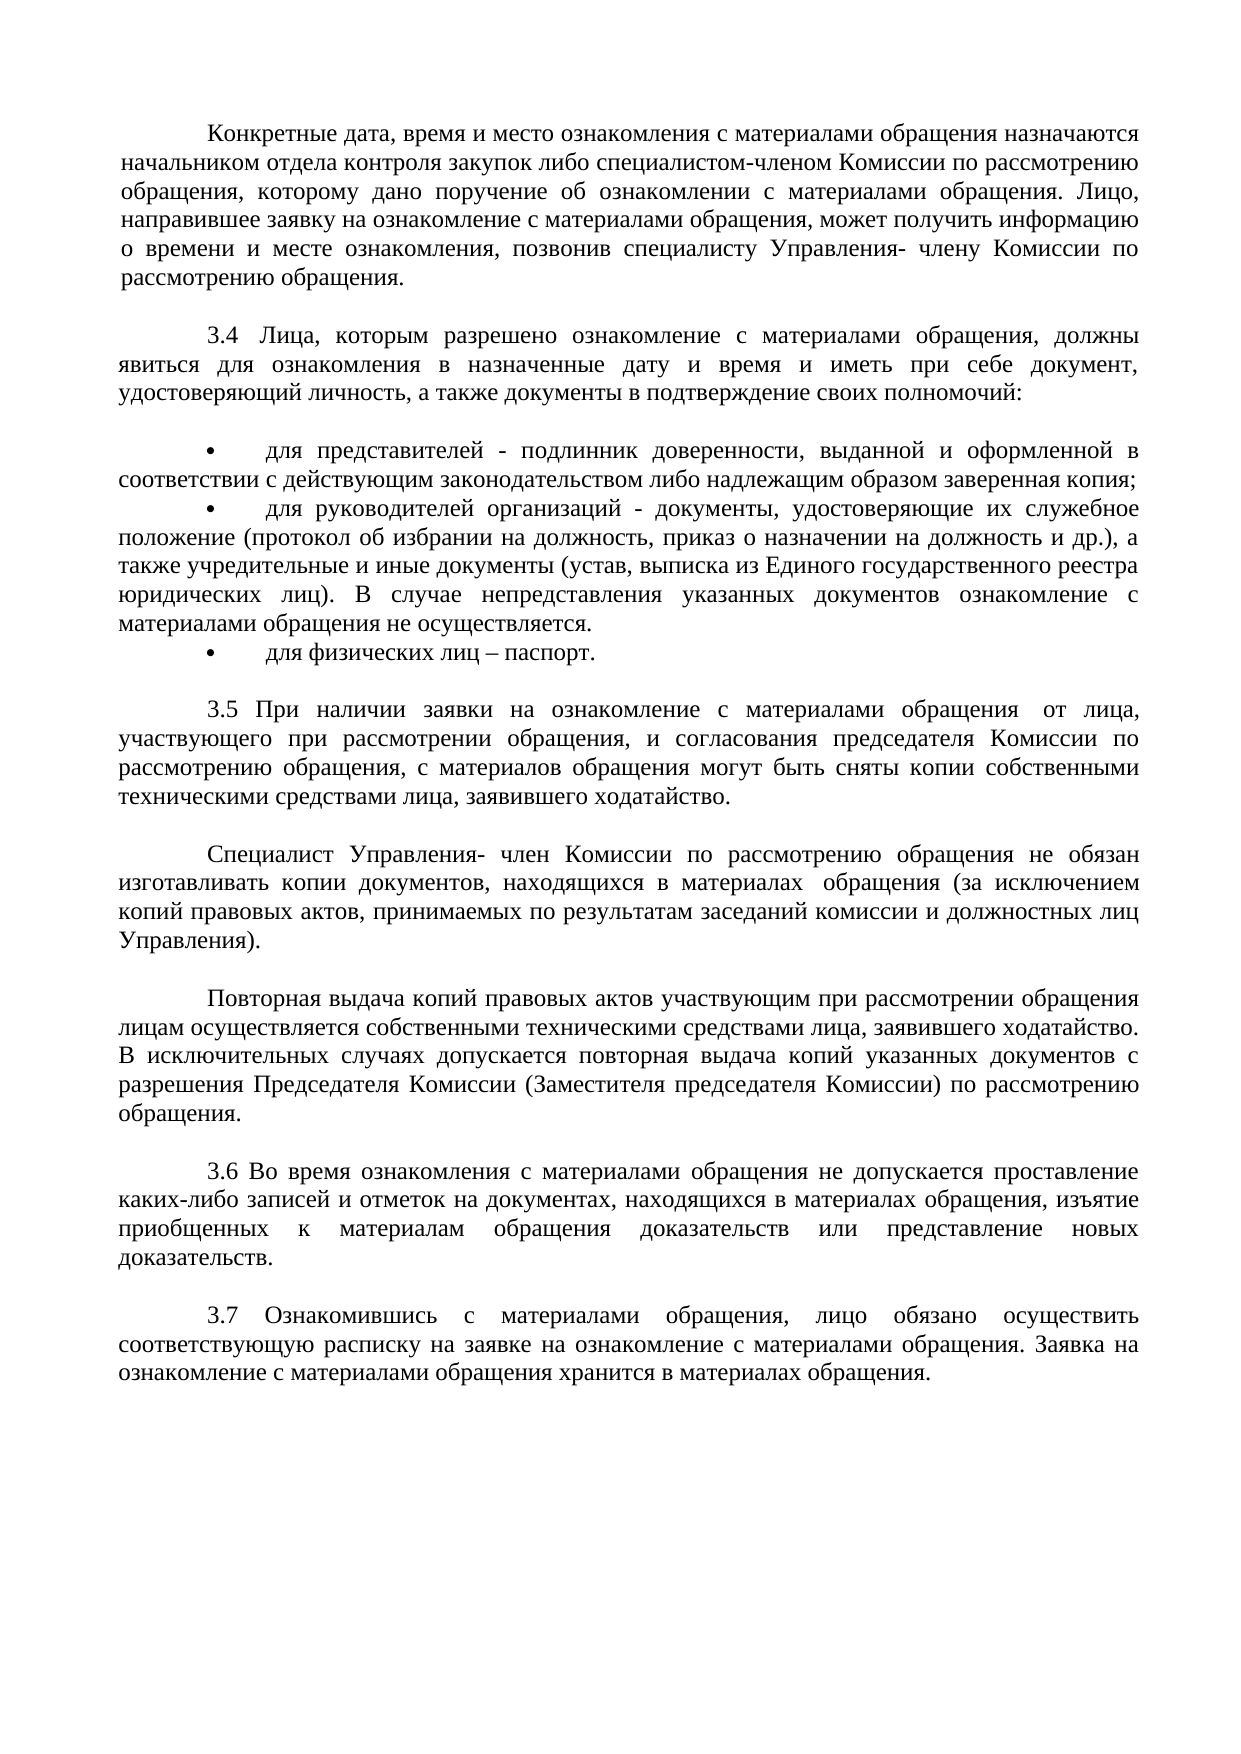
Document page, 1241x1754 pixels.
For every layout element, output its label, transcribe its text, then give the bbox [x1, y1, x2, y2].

list для руководителей организаций - документы, удостоверяющие их служебное положение (протокол об избрании на должность, приказ о назначении на должность и др.), а также учредительные и иные документы (устав, выписка из Единого государственного реестра юридических лиц). В случае непредставления указанных документов ознакомление с материалами обращения не осуществляется. [118, 493, 1140, 637]
text Конкретные дата, время и место ознакомления с материалами обращения назначаются начальником отдела контроля закупок либо специалистом-членом Комиссии по рассмотрению обращения, которому дано поручение об ознакомлении с материалами обращения. Лицо, направившее заявку на ознакомление с материалами обращения, может получить информацию о времени и месте ознакомления, позвонив специалисту Управления- члену Комиссии по рассмотрению обращения. [121, 118, 1140, 291]
text 3.7 Ознакомившись с материалами обращения, лицо обязано осуществить соответствующую расписку на заявке на ознакомление с материалами обращения. Заявка на ознакомление с материалами обращения хранится в материалах обращения. [118, 1300, 1140, 1386]
text 3.5 При наличии заявки на ознакомление с материалами обращения от лица, участвующего при рассмотрении обращения, и согласования председателя Комиссии по рассмотрению обращения, с материалов обращения могут быть сняты копии собственными техническими средствами лица, заявившего ходатайство. [118, 694, 1140, 809]
text 3.4 Лица, которым разрешено ознакомление с материалами обращения, должны явиться для ознакомления в назначенные дату и время и иметь при себе документ, удостоверяющий личность, а также документы в подтверждение своих полномочий: [118, 320, 1140, 406]
text 3.6 Во время ознакомления с материалами обращения не допускается проставление каких-либо записей и отметок на документах, находящихся в материалах обращения, изъятие приобщенных к материалам обращения доказательств или представление новых доказательств. [118, 1156, 1140, 1271]
text Повторная выдача копий правовых актов участвующим при рассмотрении обращения лицам осуществляется собственными техническими средствами лица, заявившего ходатайство. В исключительных случаях допускается повторная выдача копий указанных документов с разрешения Председателя Комиссии (Заместителя председателя Комиссии) по рассмотрению обращения. [118, 983, 1140, 1127]
list для представителей - подлинник доверенности, выданной и оформленной в соответствии с действующим законодательством либо надлежащим образом заверенная копия; [118, 435, 1140, 493]
list для физических лиц – паспорт. [118, 637, 1140, 665]
text Специалист Управления- член Комиссии по рассмотрению обращения не обязан изготавливать копии документов, находящихся в материалах обращения (за исключением копий правовых актов, принимаемых по результатам заседаний комиссии и должностных лиц Управления). [118, 839, 1140, 954]
